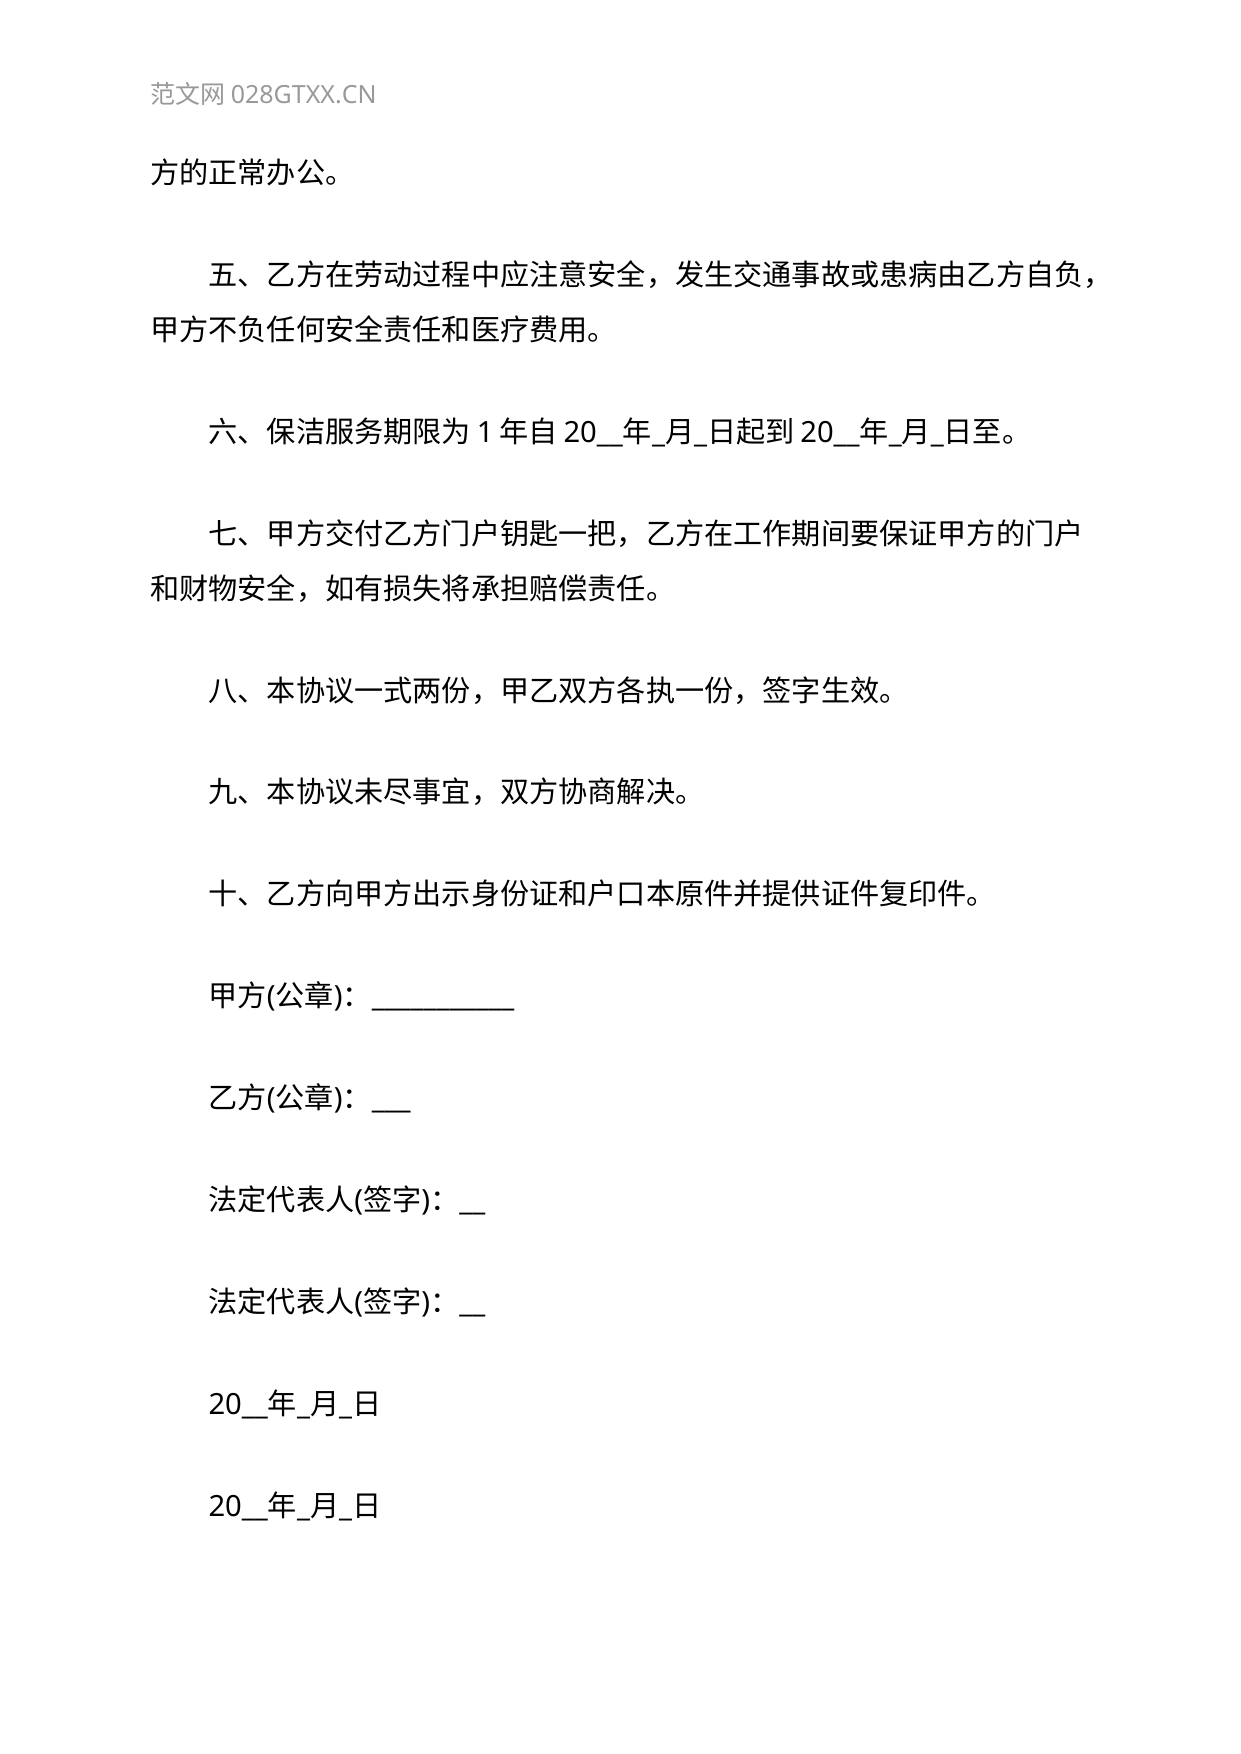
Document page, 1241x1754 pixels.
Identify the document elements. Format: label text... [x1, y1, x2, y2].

text 20__年_月_日 [150, 1482, 1090, 1525]
text 法定代表人(签字)：__ [150, 1176, 1090, 1219]
text 20__年_月_日 [150, 1380, 1090, 1423]
text 九、本协议未尽事宜，双方协商解决。 [150, 769, 1090, 811]
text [150, 150, 1090, 192]
text 法定代表人(签字)：__ [150, 1278, 1090, 1321]
text 七、甲方交付乙方门户钥匙一把，乙方在工作期间要保证甲方的门户和财物安全，如有损失将承担赔偿责任。 [150, 510, 1090, 608]
text 十、乙方向甲方出示身份证和户口本原件并提供证件复印件。 [150, 871, 1090, 913]
text 五、乙方在劳动过程中应注意安全，发生交通事故或患病由乙方自负，甲方不负任何安全责任和医疗费用。 [150, 252, 1090, 349]
text 乙方(公章)：___ [150, 1074, 1090, 1117]
text 甲方(公章)：___________ [150, 972, 1090, 1015]
text 六、保洁服务期限为1年自20__年_月_日起到20__年_月_日至。 [150, 408, 1090, 451]
text 八、本协议一式两份，甲乙双方各执一份，签字生效。 [150, 667, 1090, 709]
